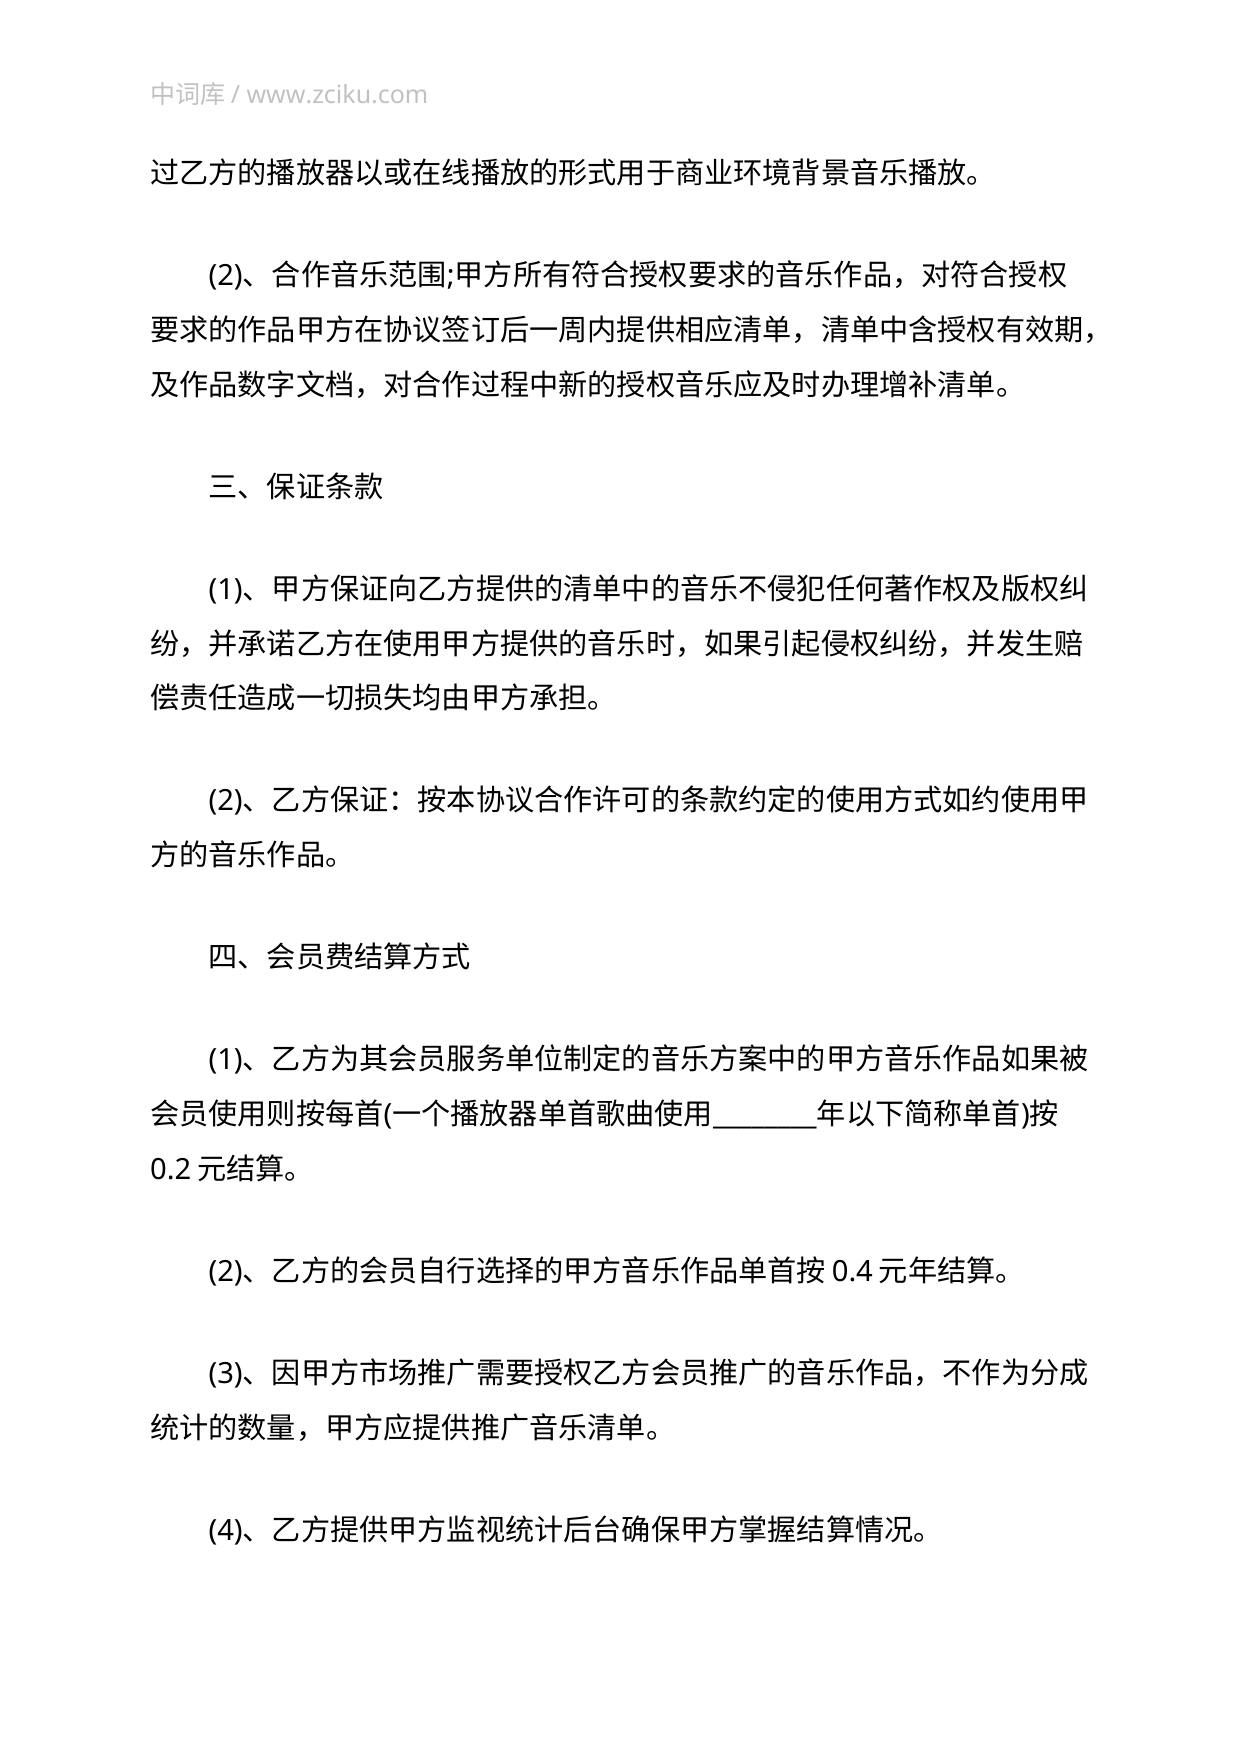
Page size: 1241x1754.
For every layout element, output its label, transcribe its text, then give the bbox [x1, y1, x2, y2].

text (2)、乙方的会员自行选择的甲方音乐作品单首按0.4元年结算。 [150, 1247, 1090, 1290]
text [150, 150, 1090, 192]
text (1)、甲方保证向乙方提供的清单中的音乐不侵犯任何著作权及版权纠纷，并承诺乙方在使用甲方提供的音乐时，如果引起侵权纠纷，并发生赔偿责任造成一切损失均由甲方承担。 [150, 565, 1090, 717]
text (4)、乙方提供甲方监视统计后台确保甲方掌握结算情况。 [150, 1506, 1090, 1548]
text (3)、因甲方市场推广需要授权乙方会员推广的音乐作品，不作为分成统计的数量，甲方应提供推广音乐清单。 [150, 1349, 1090, 1447]
text (1)、乙方为其会员服务单位制定的音乐方案中的甲方音乐作品如果被会员使用则按每首(一个播放器单首歌曲使用________年以下简称单首)按0.2元结算。 [150, 1035, 1090, 1188]
text 四、会员费结算方式 [150, 934, 1090, 976]
text 三、保证条款 [150, 463, 1090, 506]
text (2)、乙方保证：按本协议合作许可的条款约定的使用方式如约使用甲方的音乐作品。 [150, 777, 1090, 874]
text (2)、合作音乐范围;甲方所有符合授权要求的音乐作品，对符合授权要求的作品甲方在协议签订后一周内提供相应清单，清单中含授权有效期，及作品数字文档，对合作过程中新的授权音乐应及时办理增补清单。 [150, 252, 1090, 404]
